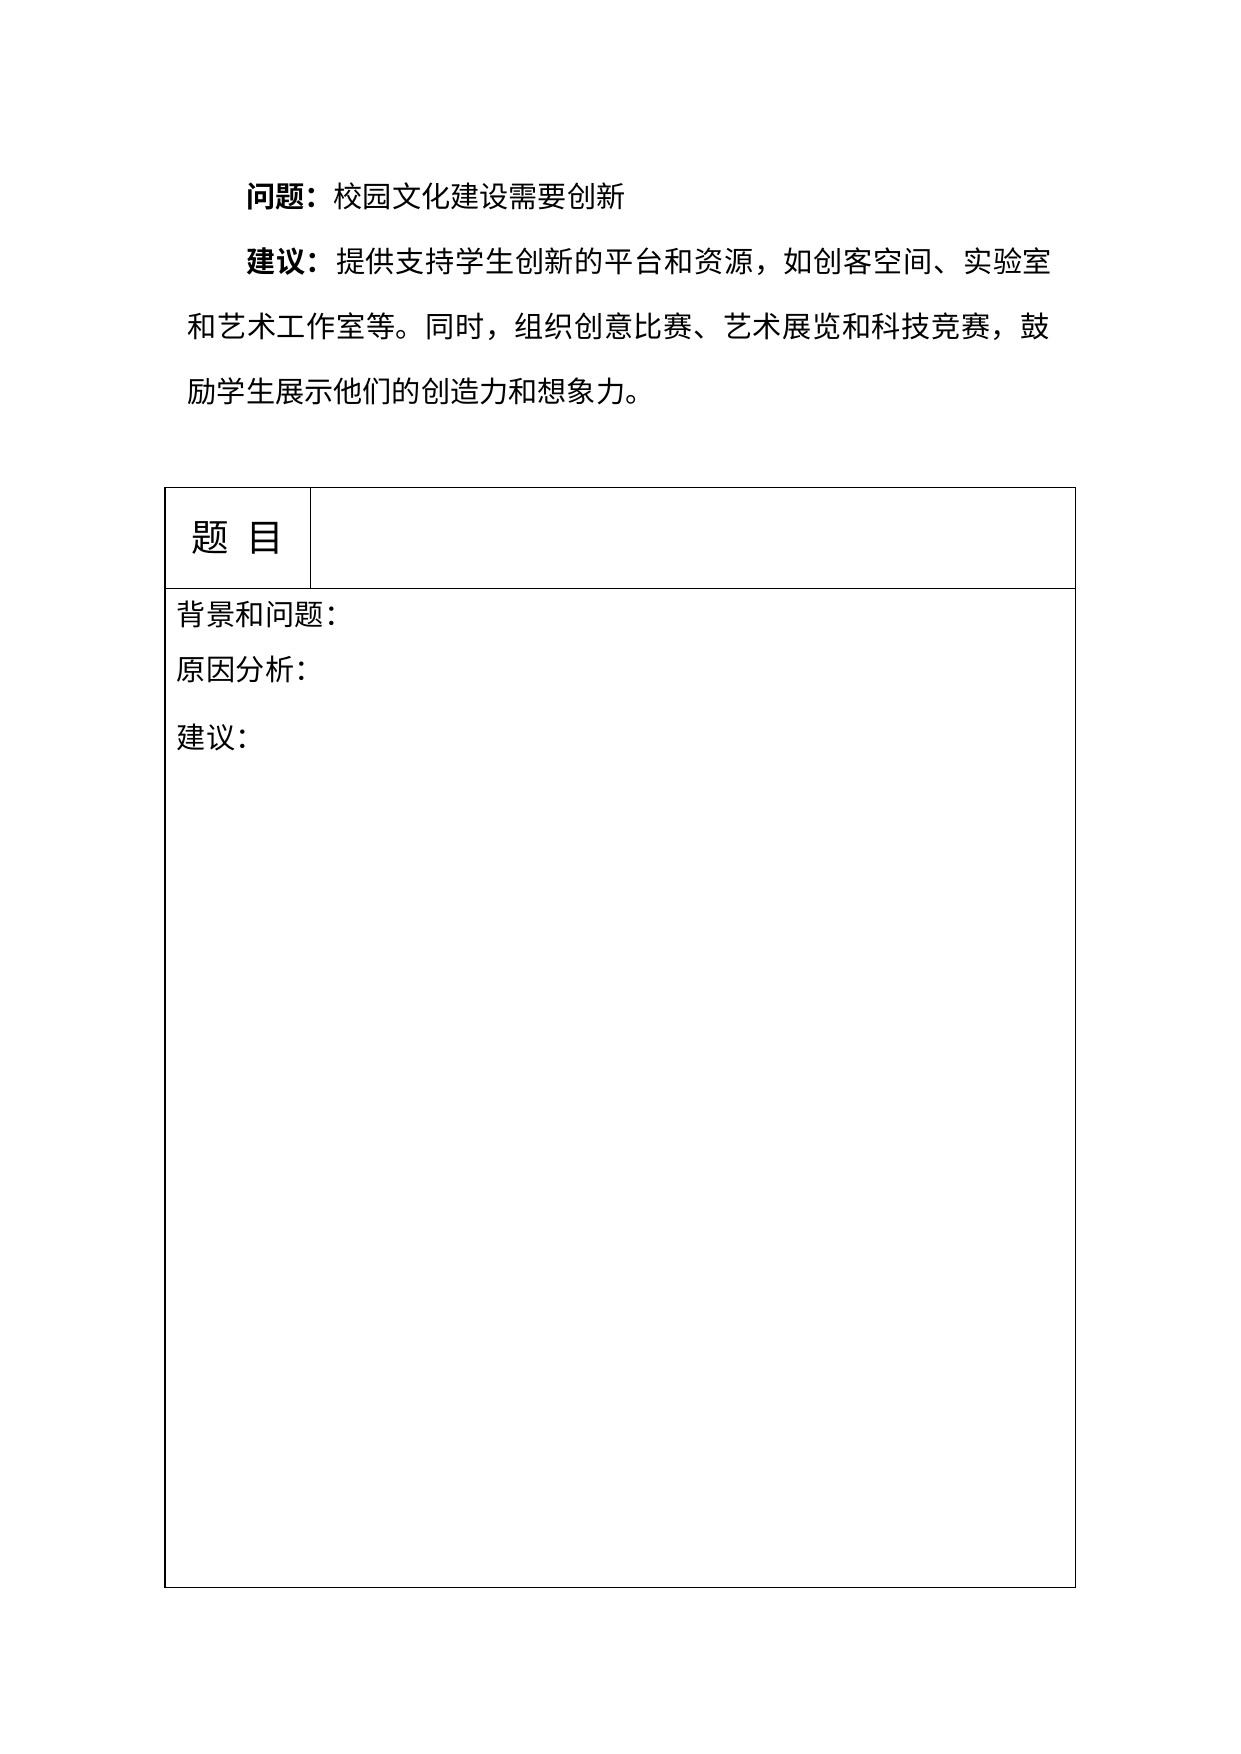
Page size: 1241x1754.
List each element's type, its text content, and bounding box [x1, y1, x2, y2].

table_header [311, 488, 1075, 588]
table_header 题 目 [166, 488, 310, 588]
table_cell 背景和问题： 原因分析： 建议： [166, 589, 1075, 1587]
text 建议：提供支持学生创新的平台和资源，如创客空间、实验室和艺术工作室等。同时，组织创意比赛、艺术展览和科技竞赛，鼓励学生展示他们的创造力和想象力。 [187, 227, 1053, 422]
text 问题：校园文化建设需要创新 [187, 162, 1053, 227]
